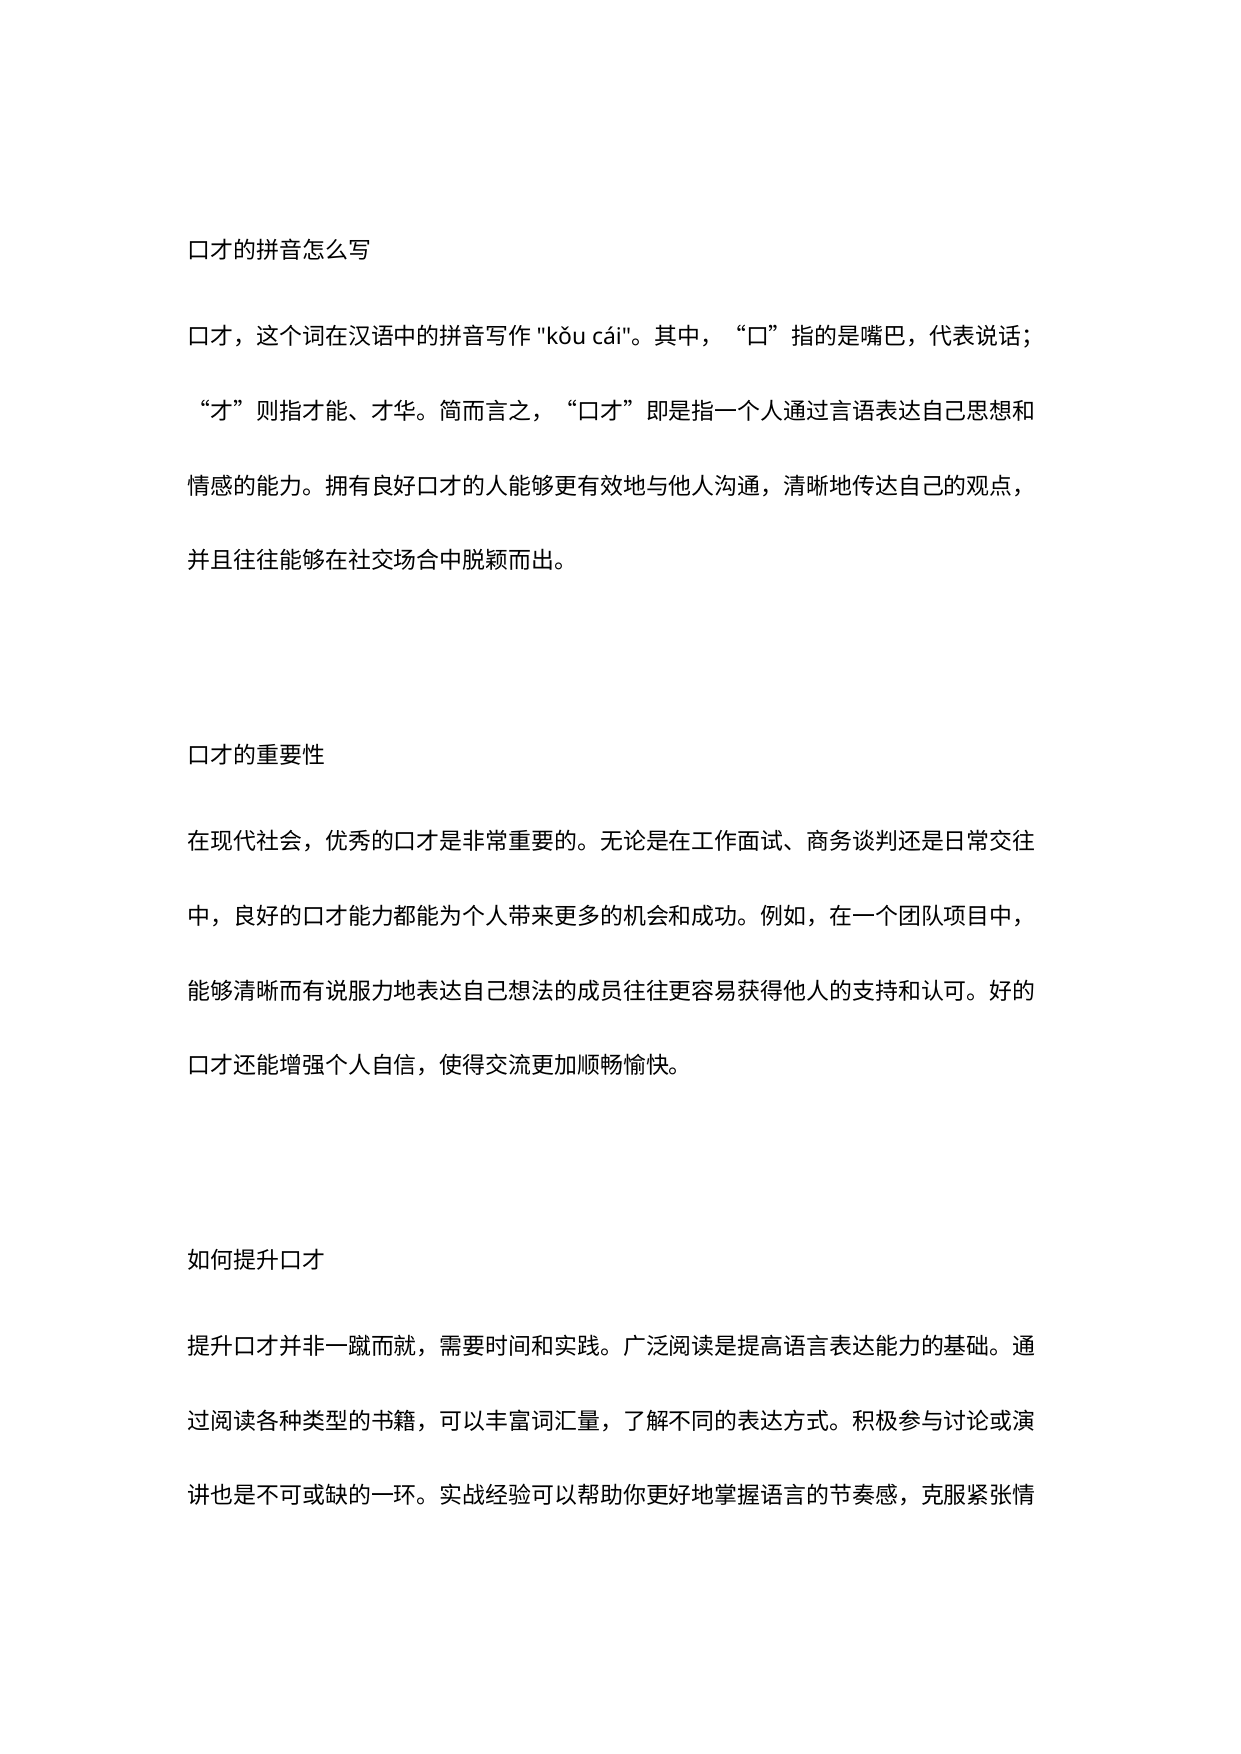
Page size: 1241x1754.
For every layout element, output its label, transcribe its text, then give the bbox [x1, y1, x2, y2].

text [187, 1312, 1053, 1527]
text 口才的重要性 [187, 721, 1053, 786]
text 口才，这个词在汉语中的拼音写作 "kǒu cái"。其中，“口”指的是嘴巴，代表说话；“才”则指才能、才华。简而言之，“口才”即是指一个人通过言语表达自己思想和情感的能力。拥有良好口才的人能够更有效地与他人沟通，清晰地传达自己的观点，并且往往能够在社交场合中脱颖而出。 [187, 302, 1053, 591]
text 在现代社会，优秀的口才是非常重要的。无论是在工作面试、商务谈判还是日常交往中，良好的口才能力都能为个人带来更多的机会和成功。例如，在一个团队项目中，能够清晰而有说服力地表达自己想法的成员往往更容易获得他人的支持和认可。好的口才还能增强个人自信，使得交流更加顺畅愉快。 [187, 807, 1053, 1096]
text 口才的拼音怎么写 [187, 216, 1053, 281]
text 如何提升口才 [187, 1226, 1053, 1291]
